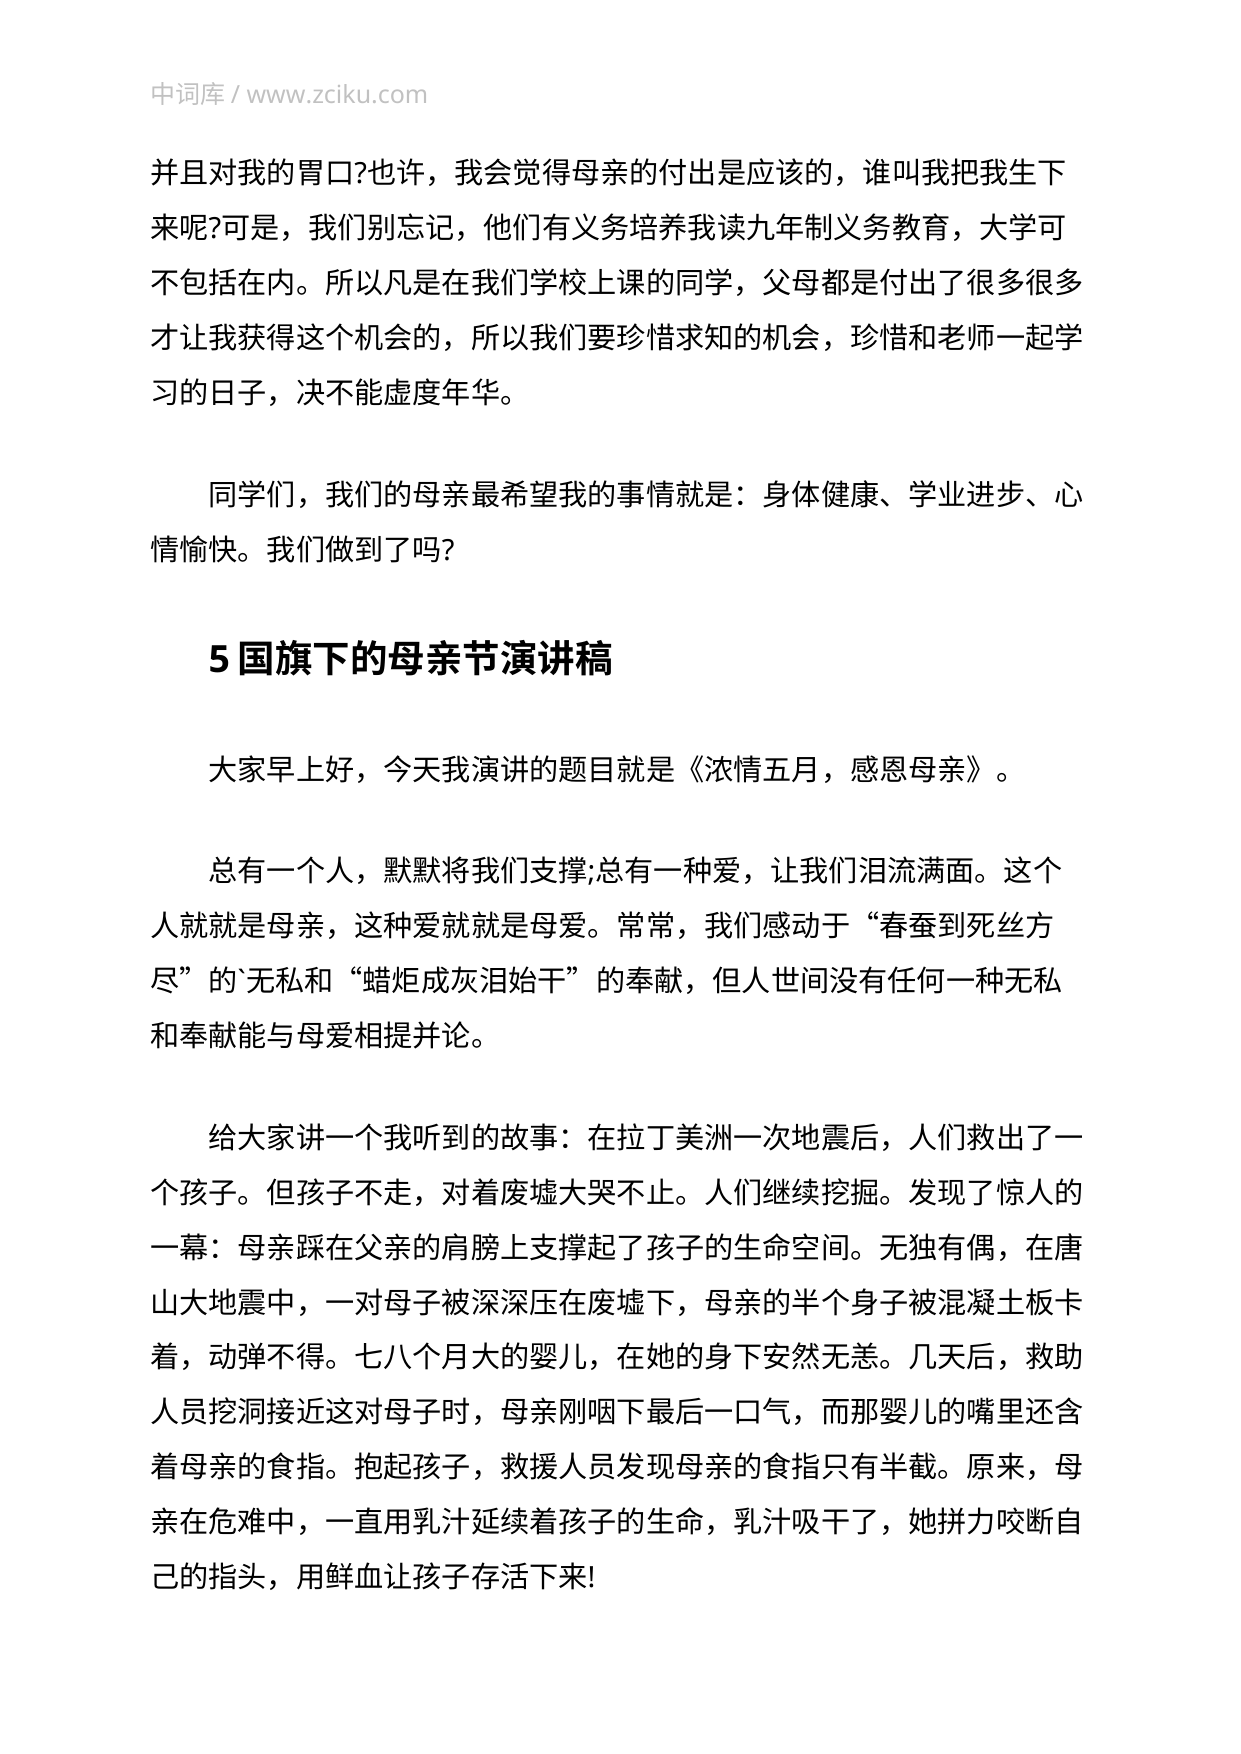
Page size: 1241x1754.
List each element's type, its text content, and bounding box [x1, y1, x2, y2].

text 总有一个人，默默将我们支撑;总有一种爱，让我们泪流满面。这个人就就是母亲，这种爱就就是母爱。常常，我们感动于“春蚕到死丝方尽”的`无私和“蜡炬成灰泪始干”的奉献，但人世间没有任何一种无私和奉献能与母爱相提并论。 [150, 848, 1090, 1055]
text 给大家讲一个我听到的故事：在拉丁美洲一次地震后，人们救出了一个孩子。但孩子不走，对着废墟大哭不止。人们继续挖掘。发现了惊人的一幕：母亲踩在父亲的肩膀上支撑起了孩子的生命空间。无独有偶，在唐山大地震中，一对母子被深深压在废墟下，母亲的半个身子被混凝土板卡着，动弹不得。七八个月大的婴儿，在她的身下安然无恙。几天后，救助人员挖洞接近这对母子时，母亲刚咽下最后一口气，而那婴儿的嘴里还含着母亲的食指。抱起孩子，救援人员发现母亲的食指只有半截。原来，母亲在危难中，一直用乳汁延续着孩子的生命，乳汁吸干了，她拼力咬断自己的指头，用鲜血让孩子存活下来! [150, 1114, 1090, 1596]
text 同学们，我们的母亲最希望我的事情就是：身体健康、学业进步、心情愉快。我们做到了吗? [150, 472, 1090, 569]
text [150, 150, 1090, 412]
text 5国旗下的母亲节演讲稿 [150, 628, 1090, 683]
text 大家早上好，今天我演讲的题目就是《浓情五月，感恩母亲》。 [150, 746, 1090, 788]
